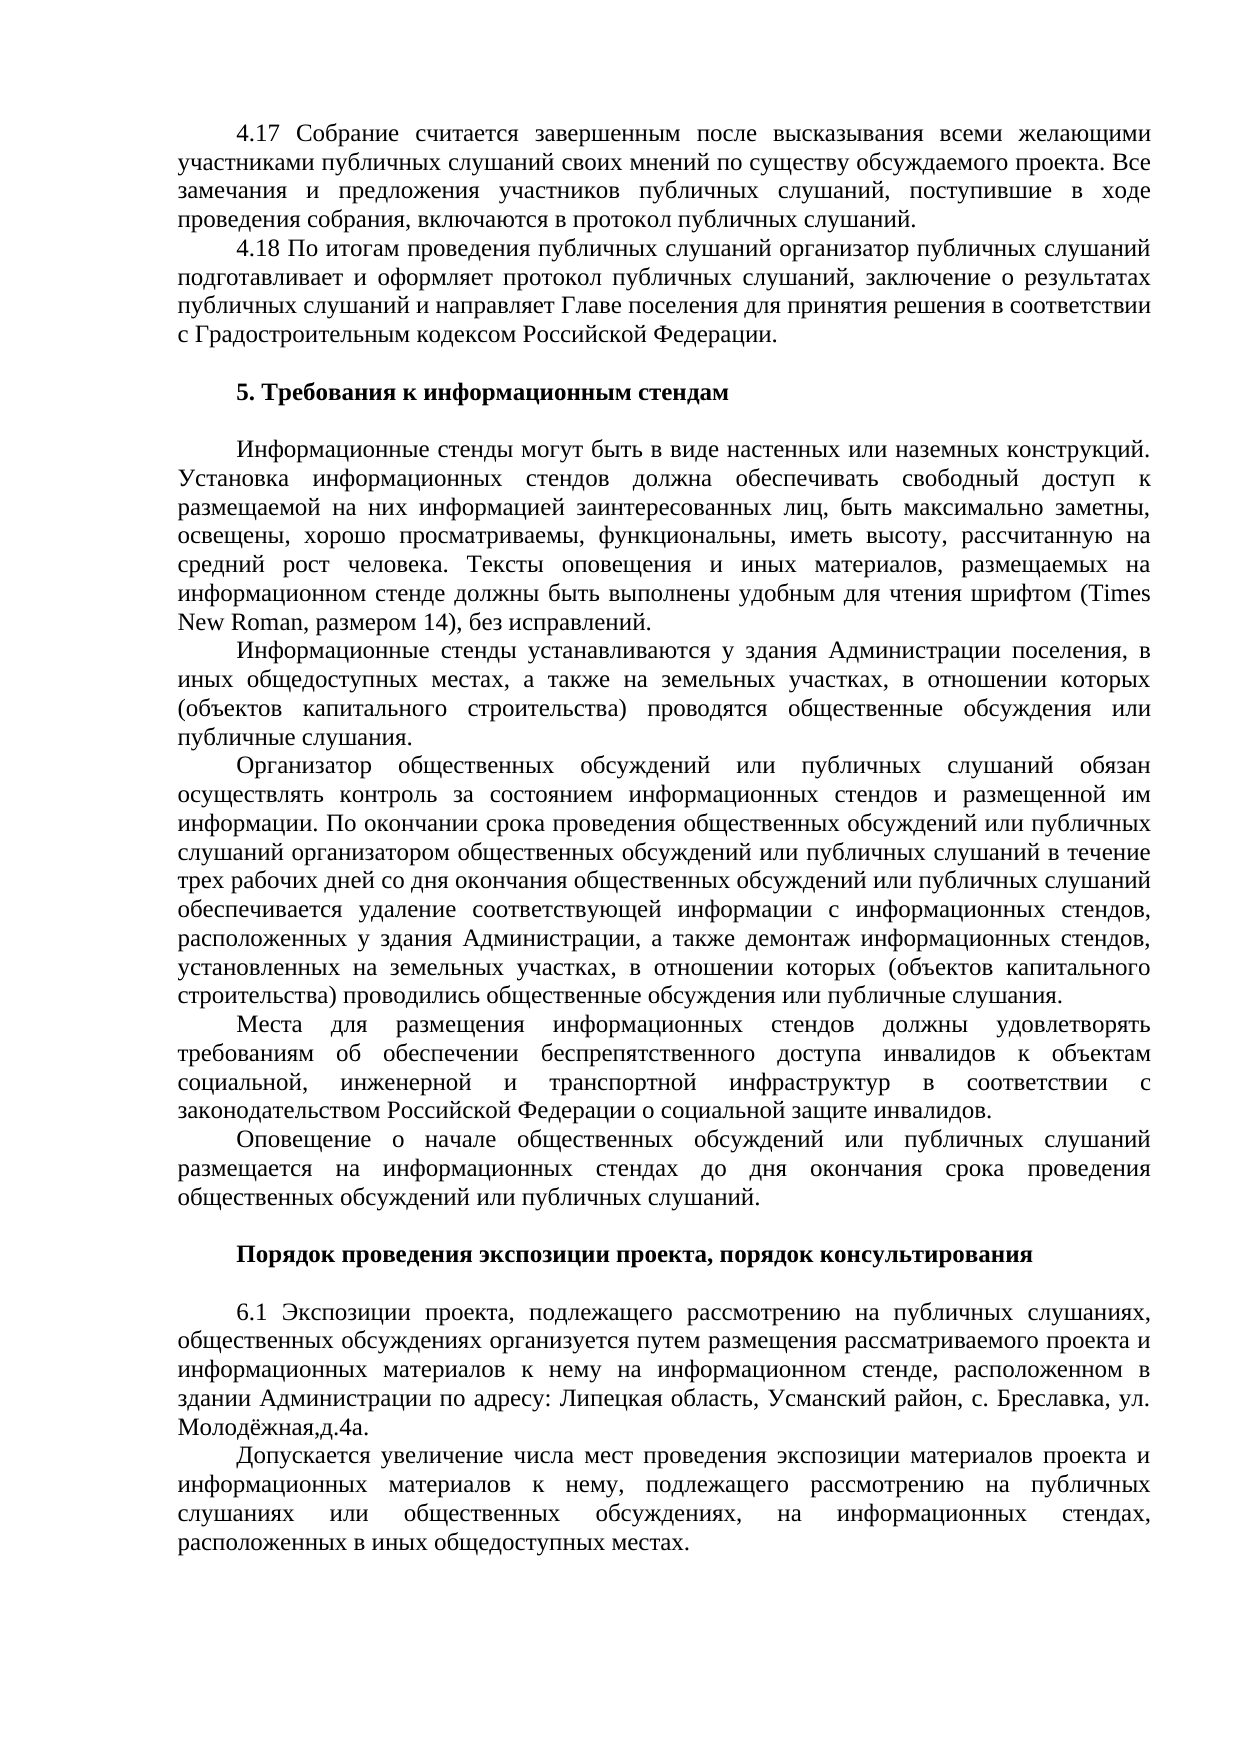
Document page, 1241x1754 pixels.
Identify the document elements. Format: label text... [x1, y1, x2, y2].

text Информационные стенды могут быть в виде настенных или наземных конструкций. Установка информационных стендов должна обеспечивать свободный доступ к размещаемой на них информацией заинтересованных лиц, быть максимально заметны, освещены, хорошо просматриваемы, функциональны, иметь высоту, рассчитанную на средний рост человека. Тексты оповещения и иных материалов, размещаемых на информационном стенде должны быть выполнены удобным для чтения шрифтом (Times New Roman, размером 14), без исправлений. [177, 434, 1152, 636]
text Порядок проведения экспозиции проекта, порядок консультирования [177, 1239, 1152, 1268]
text Организатор общественных обсуждений или публичных слушаний обязан осуществлять контроль за состоянием информационных стендов и размещенной им информации. По окончании срока проведения общественных обсуждений или публичных слушаний организатором общественных обсуждений или публичных слушаний в течение трех рабочих дней со дня окончания общественных обсуждений или публичных слушаний обеспечивается удаление соответствующей информации с информационных стендов, расположенных у здания Администрации, а также демонтаж информационных стендов, установленных на земельных участках, в отношении которых (объектов капитального строительства) проводились общественные обсуждения или публичные слушания. [177, 751, 1152, 1009]
text Информационные стенды устанавливаются у здания Администрации поселения, в иных общедоступных местах, а также на земельных участках, в отношении которых (объектов капитального строительства) проводятся общественные обсуждения или публичные слушания. [177, 636, 1152, 751]
text 6.1 Экспозиции проекта, подлежащего рассмотрению на публичных слушаниях, общественных обсуждениях организуется путем размещения рассматриваемого проекта и информационных материалов к нему на информационном стенде, расположенном в здании Администрации по адресу: Липецкая область, Усманский район, с. Бреславка, ул. Молодёжная,д.4а. [177, 1297, 1152, 1441]
text 5. Требования к информационным стендам [177, 377, 1152, 406]
text 4.17 Собрание считается завершенным после высказывания всеми желающими участниками публичных слушаний своих мнений по существу обсуждаемого проекта. Все замечания и предложения участников публичных слушаний, поступившие в ходе проведения собрания, включаются в протокол публичных слушаний. [177, 118, 1152, 233]
text Места для размещения информационных стендов должны удовлетворять требованиям об обеспечении беспрепятственного доступа инвалидов к объектам социальной, инженерной и транспортной инфраструктур в соответствии с законодательством Российской Федерации о социальной защите инвалидов. [177, 1009, 1152, 1124]
text Допускается увеличение числа мест проведения экспозиции материалов проекта и информационных материалов к нему, подлежащего рассмотрению на публичных слушаниях или общественных обсуждениях, на информационных стендах, расположенных в иных общедоступных местах. [177, 1441, 1152, 1556]
text Оповещение о начале общественных обсуждений или публичных слушаний размещается на информационных стендах до дня окончания срока проведения общественных обсуждений или публичных слушаний. [177, 1124, 1152, 1211]
text 4.18 По итогам проведения публичных слушаний организатор публичных слушаний подготавливает и оформляет протокол публичных слушаний, заключение о результатах публичных слушаний и направляет Главе поселения для принятия решения в соответствии с Градостроительным кодексом Российской Федерации. [177, 233, 1152, 348]
